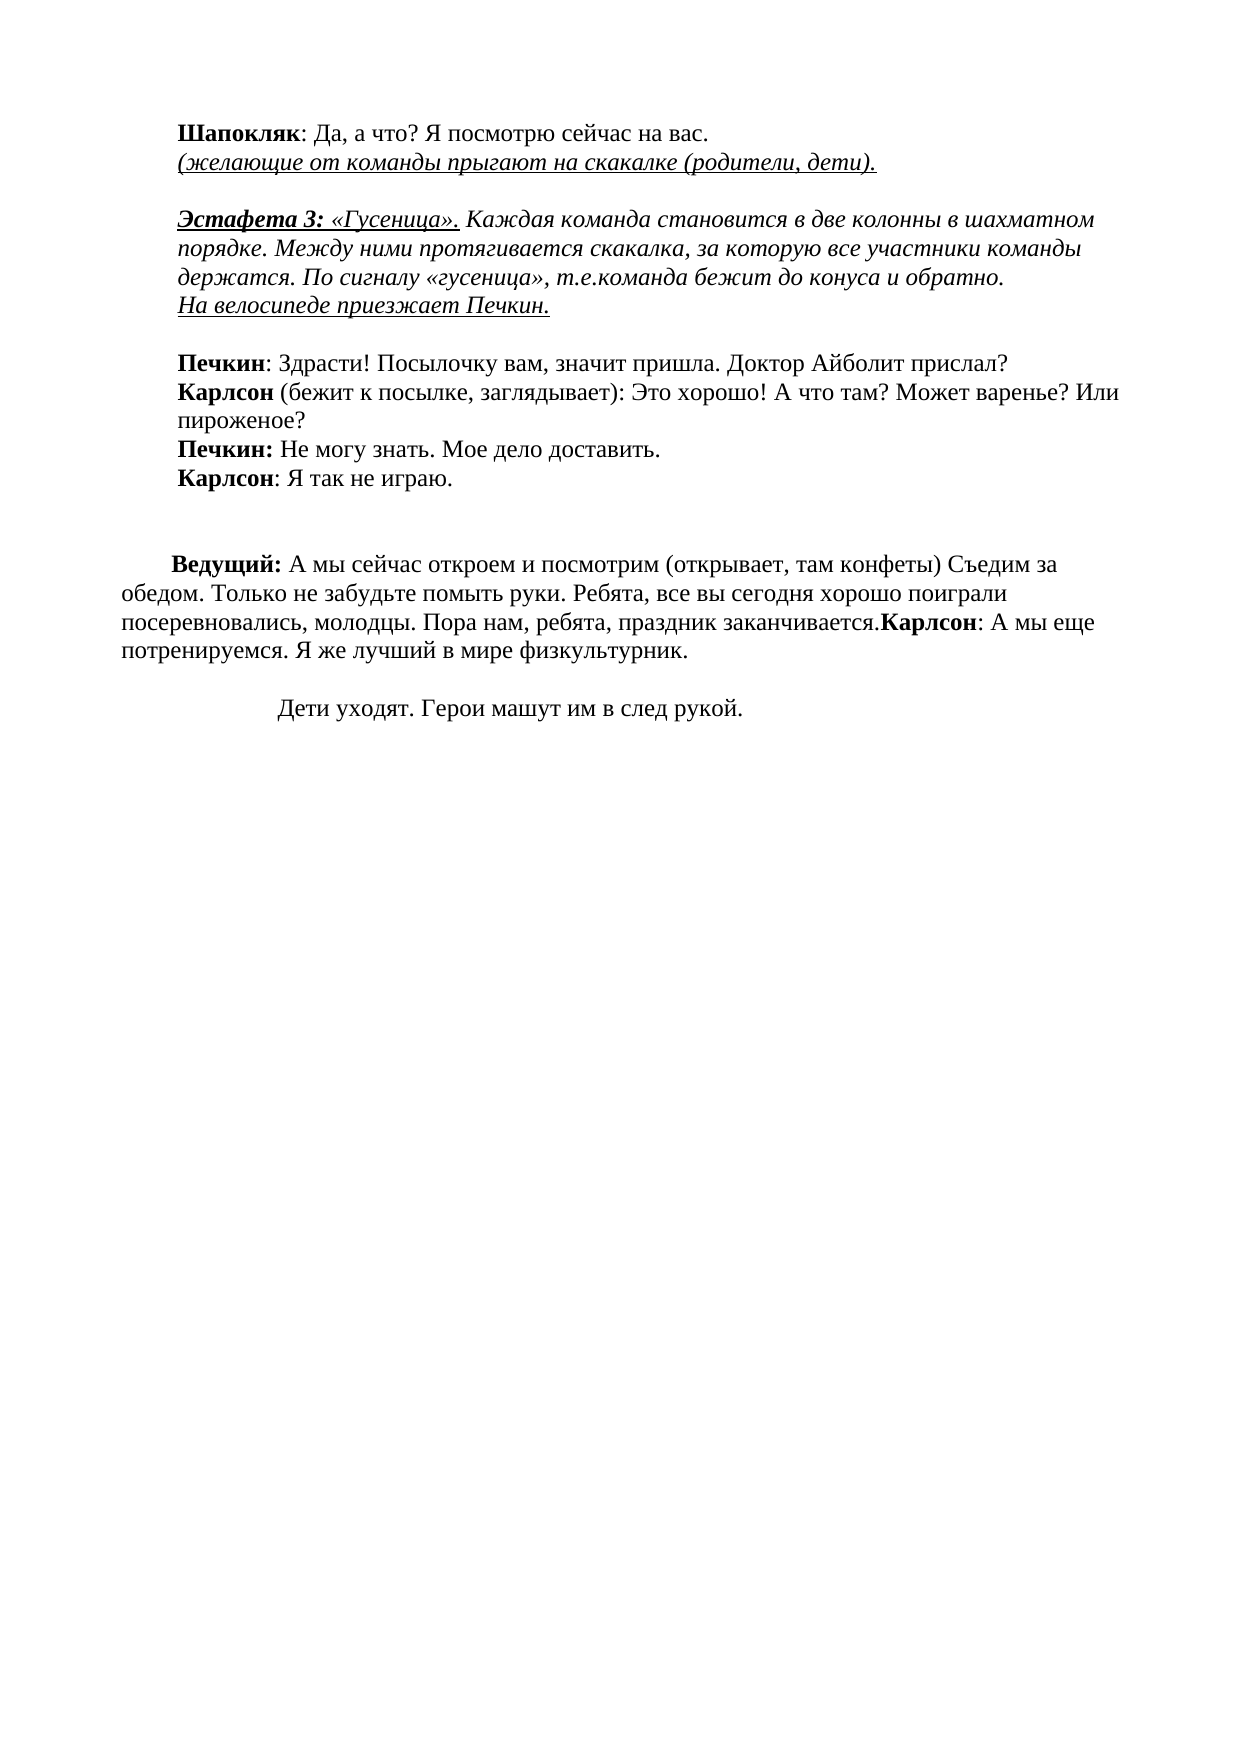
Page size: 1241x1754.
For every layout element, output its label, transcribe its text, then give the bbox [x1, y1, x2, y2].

text Дети уходят. Герои машут им в след рукой. [177, 693, 1152, 722]
text Карлсон: Я так не играю. [177, 463, 1152, 492]
text Печкин: Здрасти! Посылочку вам, значит пришла. Доктор Айболит прислал? [177, 348, 1152, 377]
text Шапокляк: Да, а что? Я посмотрю сейчас на вас. [177, 118, 1152, 147]
text (желающие от команды прыгают на скакалке (родители, дети). [177, 147, 1152, 176]
text Эстафета 3: «Гусеница». Каждая команда становится в две колонны в шахматном порядке. Между ними протягивается скакалка, за которую все участники команды держатся. По сигналу «гусеница», т.е.команда бежит до конуса и обратно. [177, 204, 1152, 291]
text На велосипеде приезжает Печкин. [177, 291, 1152, 319]
text Ведущий: А мы сейчас откроем и посмотрим (открывает, там конфеты) Съедим за обедом. Только не забудьте помыть руки. Ребята, все вы сегодня хорошо поиграли посеревновались, молодцы. Пора нам, ребята, праздник заканчивается.Карлсон: А мы еще потренируемся. Я же лучший в мире физкультурник. [121, 549, 1152, 664]
text Карлсон (бежит к посылке, заглядывает): Это хорошо! А что там? Может варенье? Или пироженое? [177, 377, 1152, 434]
text Печкин: Не могу знать. Мое дело доставить. [177, 434, 1152, 463]
